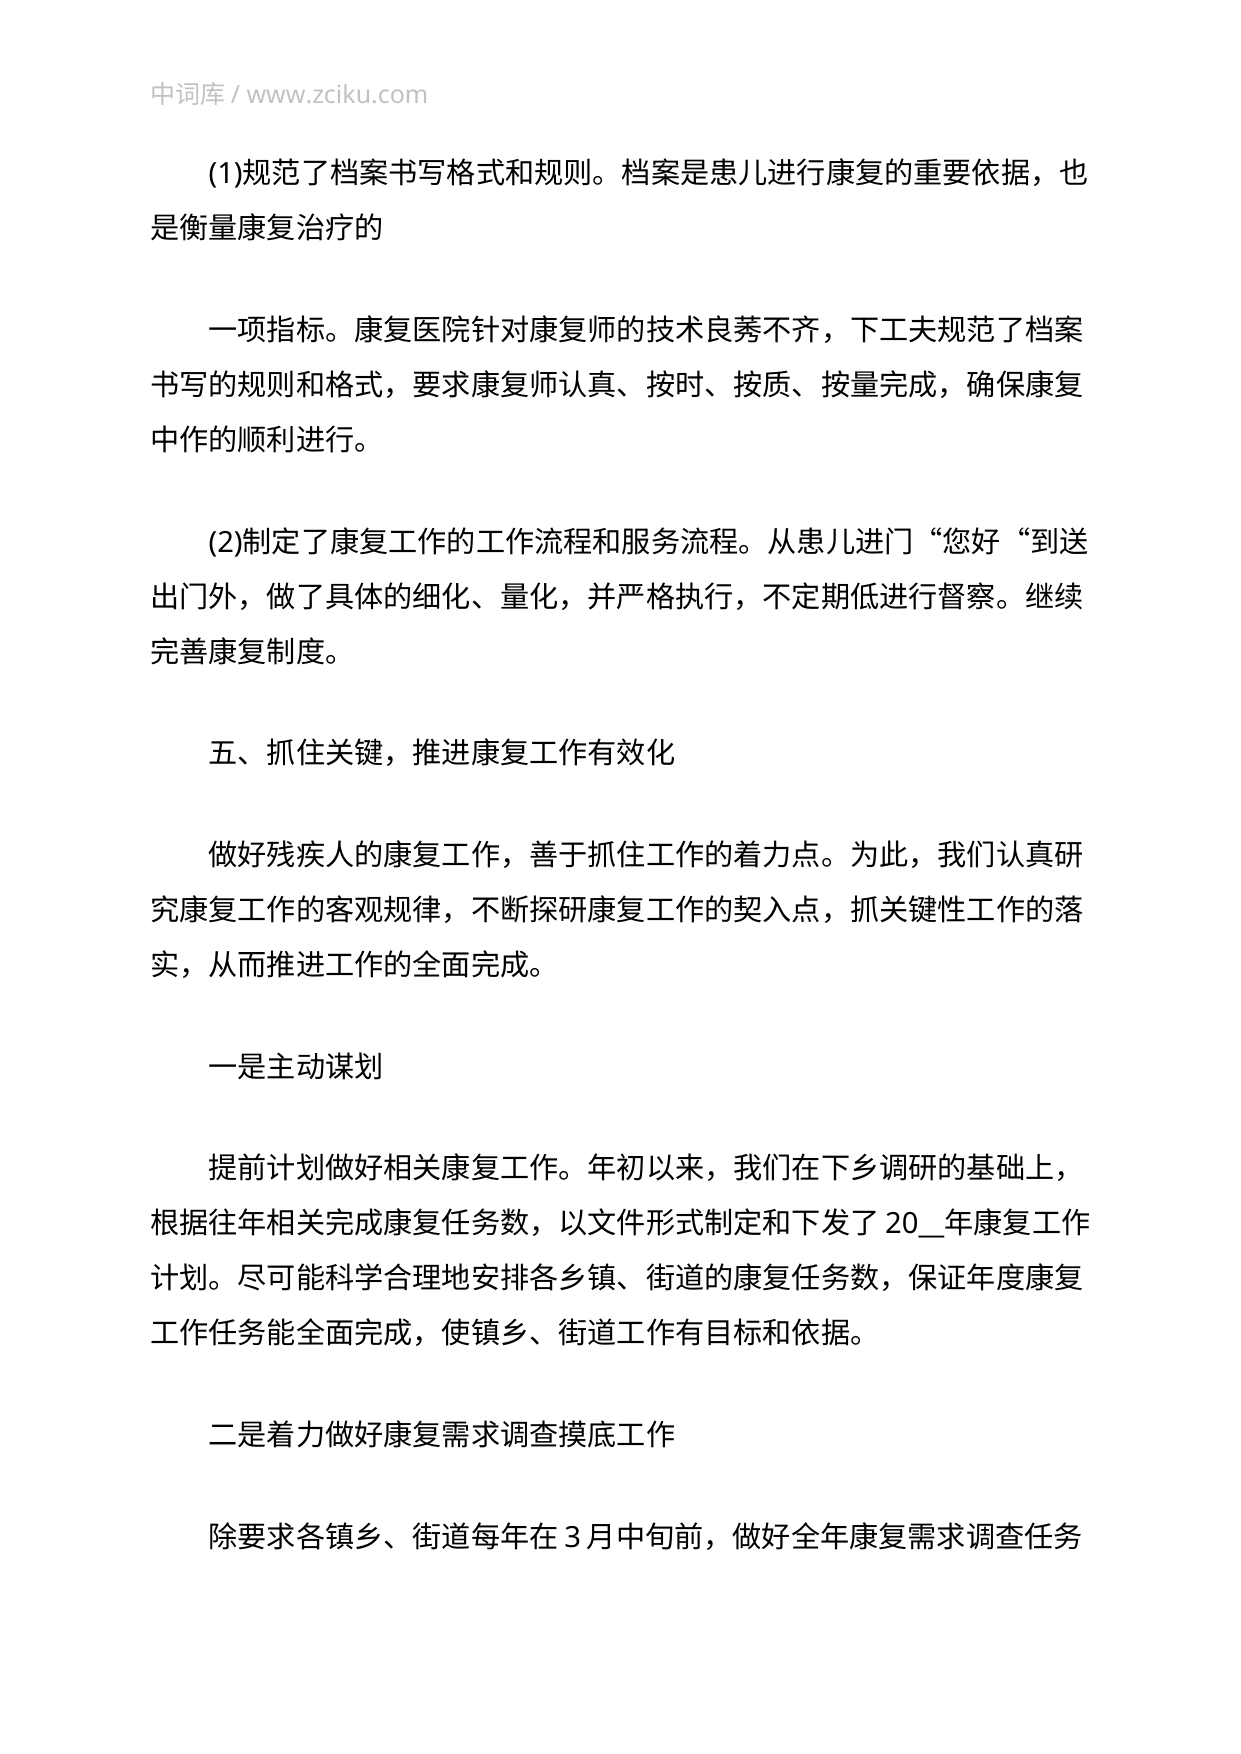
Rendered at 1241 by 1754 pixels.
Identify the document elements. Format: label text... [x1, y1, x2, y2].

text 一项指标。康复医院针对康复师的技术良莠不齐，下工夫规范了档案书写的规则和格式，要求康复师认真、按时、按质、按量完成，确保康复中作的顺利进行。 [150, 307, 1090, 459]
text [150, 1513, 1090, 1556]
text 二是着力做好康复需求调查摸底工作 [150, 1412, 1090, 1454]
text (2)制定了康复工作的工作流程和服务流程。从患儿进门“您好“到送出门外，做了具体的细化、量化，并严格执行，不定期低进行督察。继续完善康复制度。 [150, 518, 1090, 671]
text (1)规范了档案书写格式和规则。档案是患儿进行康复的重要依据，也是衡量康复治疗的 [150, 150, 1090, 247]
text 五、抓住关键，推进康复工作有效化 [150, 730, 1090, 772]
text 做好残疾人的康复工作，善于抓住工作的着力点。为此，我们认真研究康复工作的客观规律，不断探研康复工作的契入点，抓关键性工作的落实，从而推进工作的全面完成。 [150, 832, 1090, 984]
text 一是主动谋划 [150, 1043, 1090, 1086]
text 提前计划做好相关康复工作。年初以来，我们在下乡调研的基础上，根据往年相关完成康复任务数，以文件形式制定和下发了20__年康复工作计划。尽可能科学合理地安排各乡镇、街道的康复任务数，保证年度康复工作任务能全面完成，使镇乡、街道工作有目标和依据。 [150, 1145, 1090, 1352]
